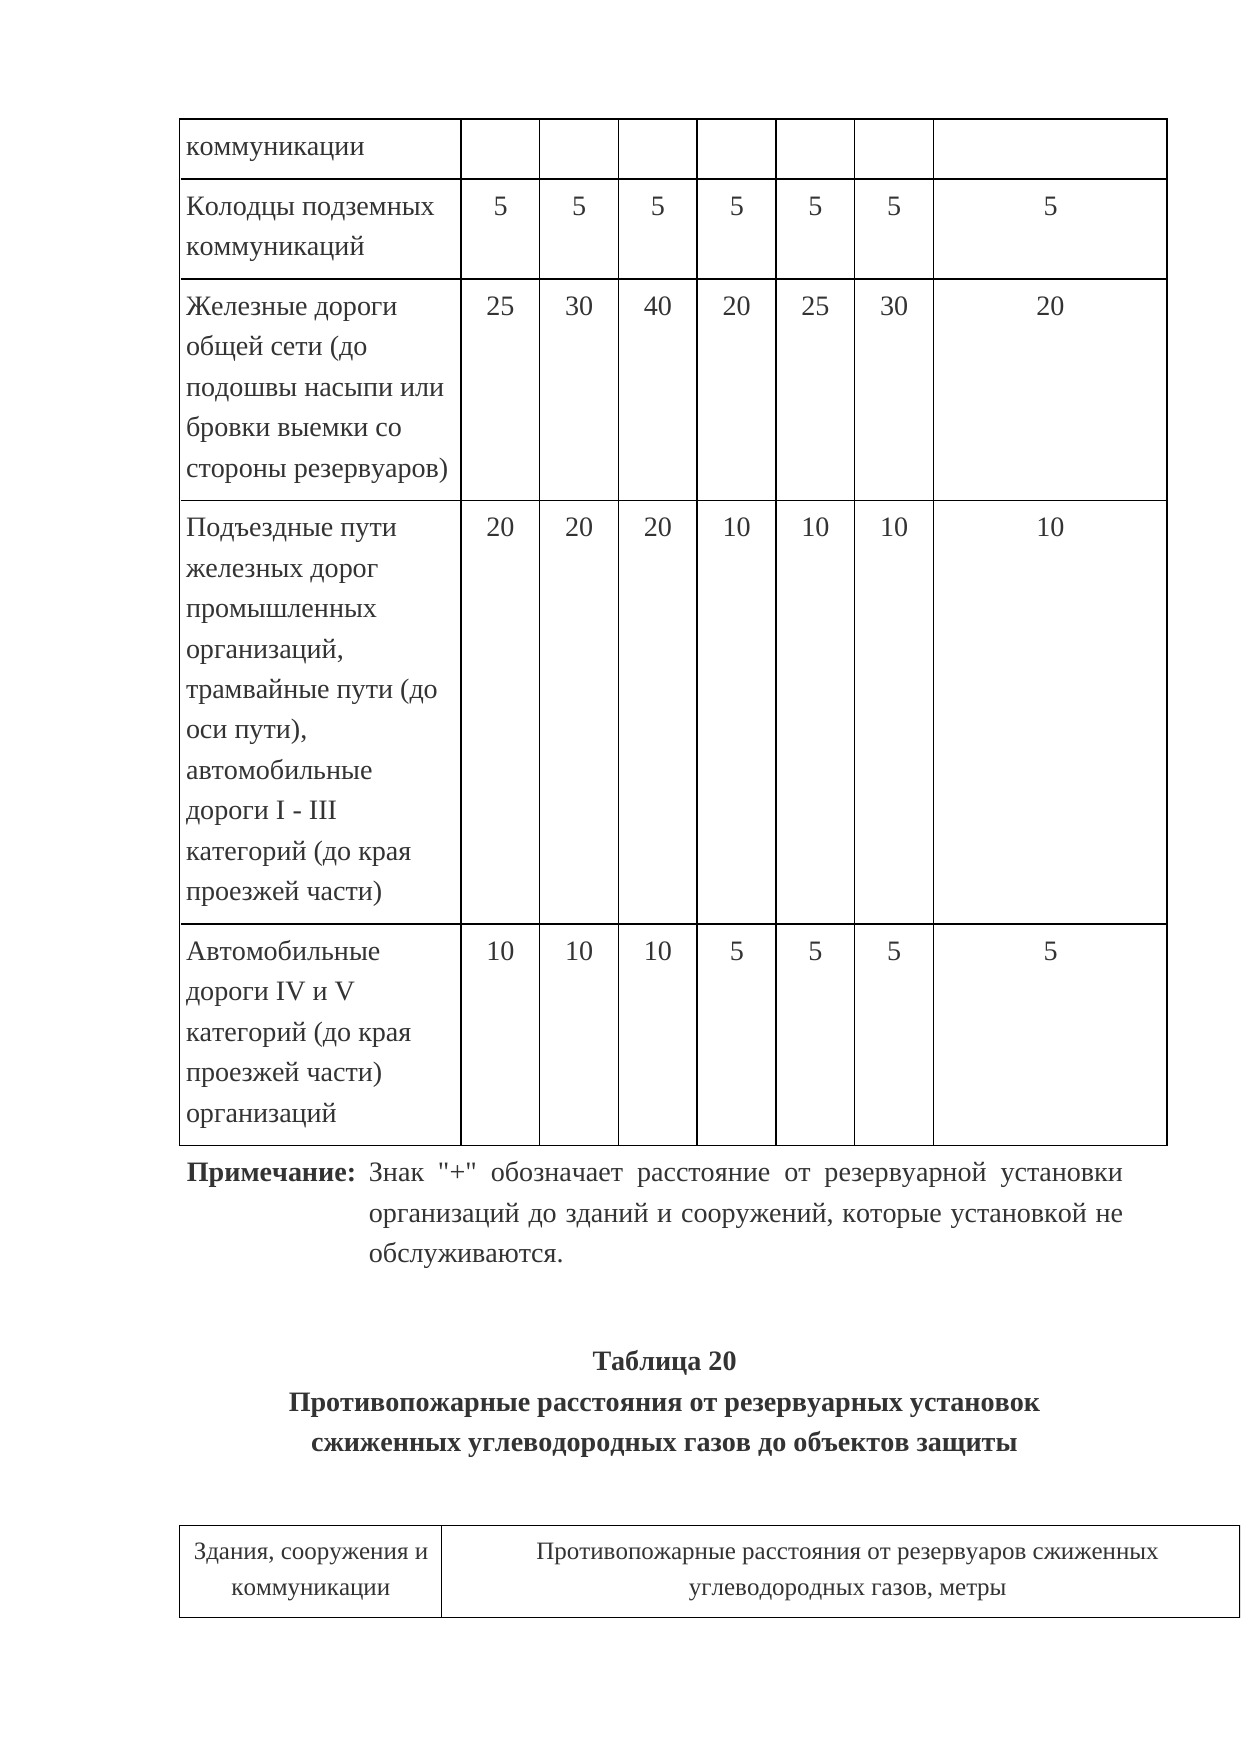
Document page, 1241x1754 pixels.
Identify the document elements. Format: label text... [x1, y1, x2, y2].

table_cell 20 [934, 280, 1166, 499]
table_cell 2 [462, 120, 539, 178]
table_header Знак "+" обозначает расстояние от резервуарной установки организаций до зданий и сооружений, которые установкой не обслуживаются. [363, 1146, 1130, 1285]
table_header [180, 1526, 441, 1617]
table_cell 5 [934, 925, 1166, 1144]
table_cell 2 [619, 120, 696, 178]
table_cell 2 [934, 120, 1166, 178]
table_cell 10 [777, 501, 854, 923]
text Таблица 20 Противопожарные расстояния от резервуарных установок сжиженных углеводородных газов до объектов защиты [247, 1344, 1081, 1458]
table_cell 20 [540, 501, 618, 923]
table_cell 5 [619, 180, 696, 278]
table_cell 5 [462, 180, 539, 278]
table_cell 10 [934, 501, 1166, 923]
table_cell 5 [777, 925, 854, 1144]
table_cell 5 [698, 925, 775, 1144]
table_cell Подъездные пути железных дорог промышленных организаций, трамвайные пути (до оси пути), автомобильные дороги I - III категорий (до края проезжей части) [180, 501, 460, 923]
table_cell 30 [855, 280, 933, 499]
table_cell 2 [777, 120, 854, 178]
table_cell 10 [462, 925, 539, 1144]
table_header Противопожарные расстояния от резервуаров сжиженных углеводородных газов, метры [442, 1526, 1239, 1617]
table_cell Автомобильные дороги IV и V категорий (до края проезжей части) организаций [180, 924, 460, 1144]
table_cell 10 [540, 925, 618, 1144]
table_header Примечание: [180, 1146, 362, 1285]
table_cell 40 [619, 280, 696, 499]
table_cell 5 [777, 180, 854, 278]
table_cell 2 [540, 120, 618, 178]
table_cell 25 [777, 280, 854, 499]
table_cell 30 [540, 280, 618, 499]
table_cell 10 [698, 501, 775, 923]
table_cell Железные дороги общей сети (до подошвы насыпи или бровки выемки со стороны резервуаров) [180, 279, 460, 499]
table_cell 10 [855, 501, 933, 923]
table_cell 20 [619, 501, 696, 923]
table_cell Колодцы подземных коммуникаций [180, 179, 460, 278]
table_cell 20 [462, 501, 539, 923]
table_cell 2 [698, 120, 775, 178]
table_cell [180, 120, 460, 178]
table_cell 5 [698, 180, 775, 278]
table_cell 5 [855, 180, 933, 278]
table_cell 20 [698, 280, 775, 499]
table_cell 5 [540, 180, 618, 278]
table_cell 25 [462, 280, 539, 499]
table_cell 10 [619, 925, 696, 1144]
table_cell 2 [855, 120, 933, 178]
table_cell 5 [855, 925, 933, 1144]
table_cell 5 [934, 180, 1166, 278]
